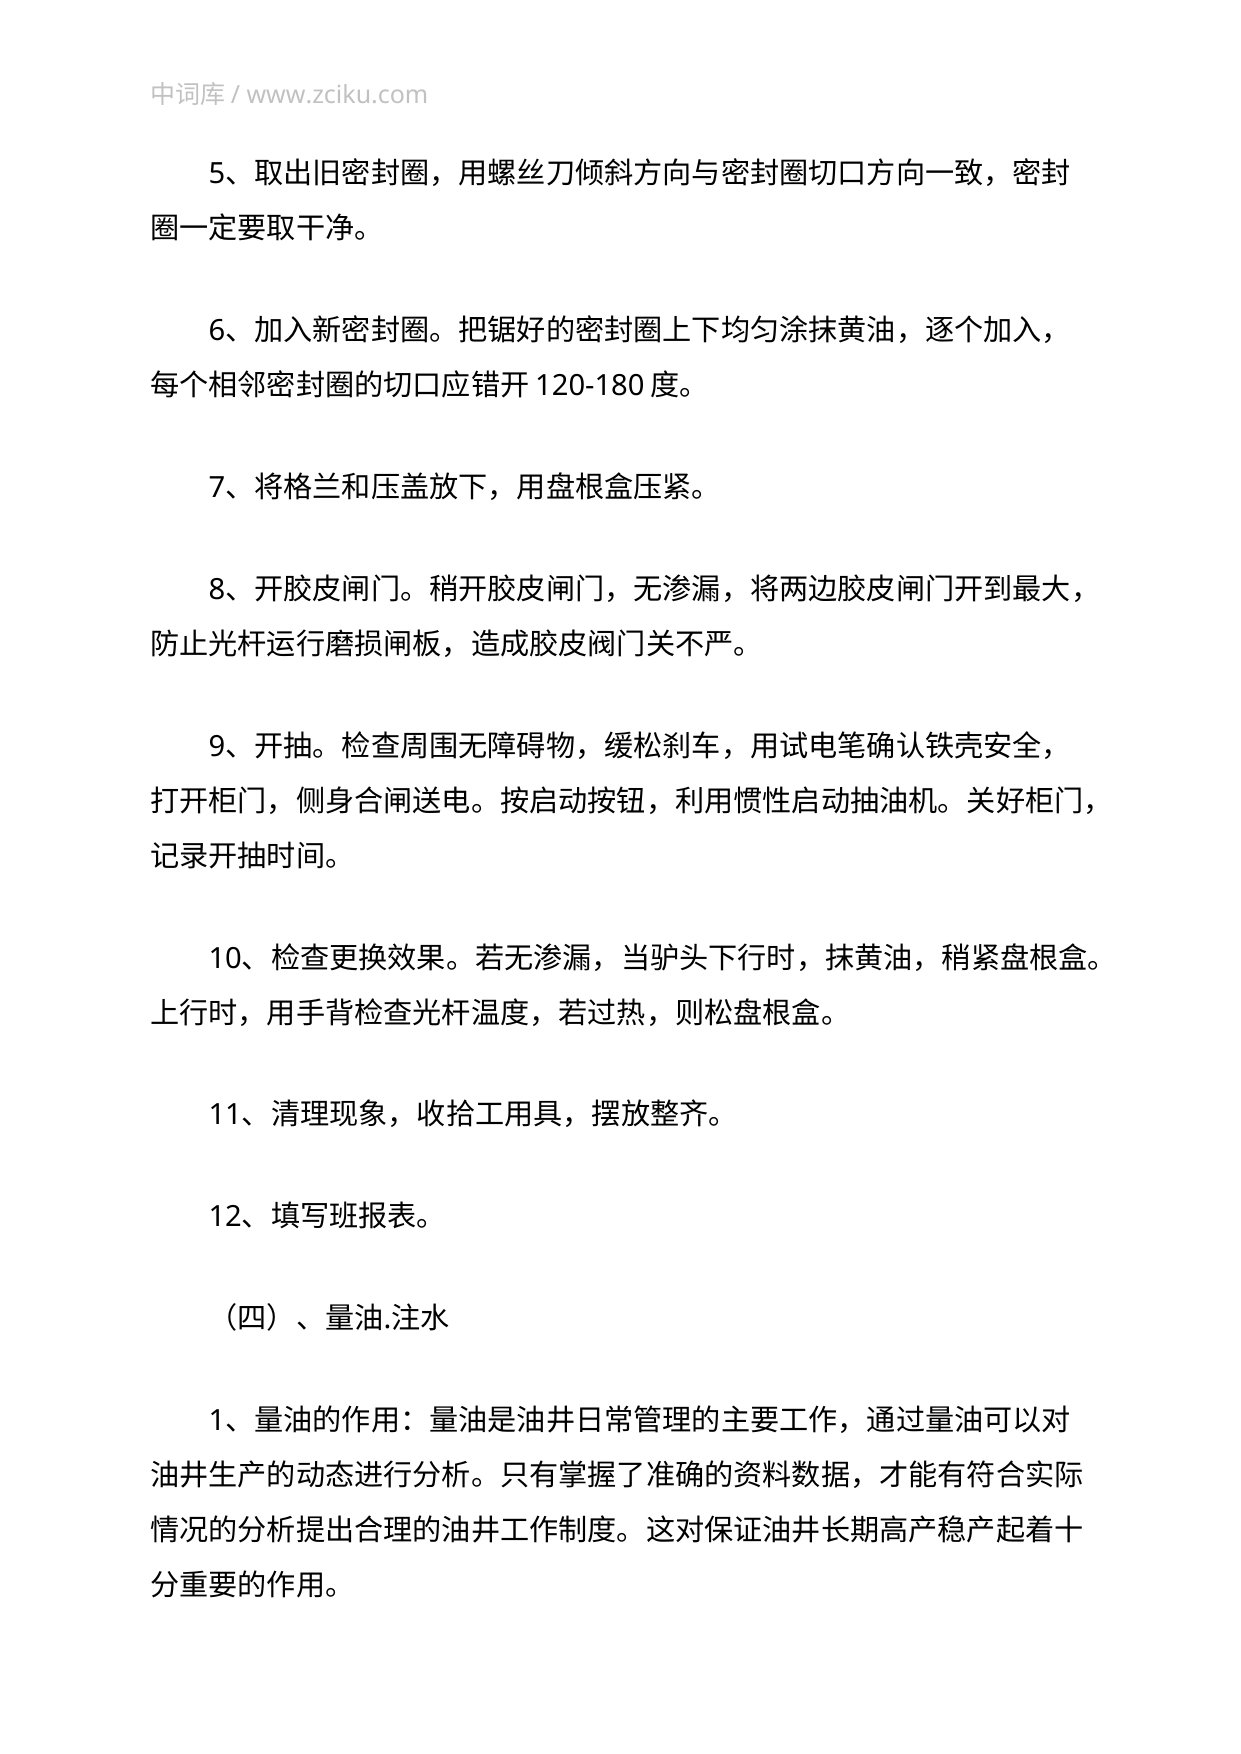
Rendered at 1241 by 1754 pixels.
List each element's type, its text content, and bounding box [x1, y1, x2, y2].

text 8、开胶皮闸门。稍开胶皮闸门，无渗漏，将两边胶皮闸门开到最大，防止光杆运行磨损闸板，造成胶皮阀门关不严。 [150, 566, 1090, 663]
text 6、加入新密封圈。把锯好的密封圈上下均匀涂抹黄油，逐个加入，每个相邻密封圈的切口应错开120-180度。 [150, 307, 1090, 404]
text 1、量油的作用：量油是油井日常管理的主要工作，通过量油可以对油井生产的动态进行分析。只有掌握了准确的资料数据，才能有符合实际情况的分析提出合理的油井工作制度。这对保证油井长期高产稳产起着十分重要的作用。 [150, 1397, 1090, 1604]
text 12、填写班报表。 [150, 1193, 1090, 1235]
text 7、将格兰和压盖放下，用盘根盒压紧。 [150, 464, 1090, 506]
text 11、清理现象，收拾工用具，摆放整齐。 [150, 1091, 1090, 1133]
text 10、检查更换效果。若无渗漏，当驴头下行时，抹黄油，稍紧盘根盒。上行时，用手背检查光杆温度，若过热，则松盘根盒。 [150, 934, 1090, 1031]
text （四）、量油.注水 [150, 1295, 1090, 1337]
text 5、取出旧密封圈，用螺丝刀倾斜方向与密封圈切口方向一致，密封圈一定要取干净。 [150, 150, 1090, 247]
text 9、开抽。检查周围无障碍物，缓松刹车，用试电笔确认铁壳安全，打开柜门，侧身合闸送电。按启动按钮，利用惯性启动抽油机。关好柜门，记录开抽时间。 [150, 722, 1090, 875]
